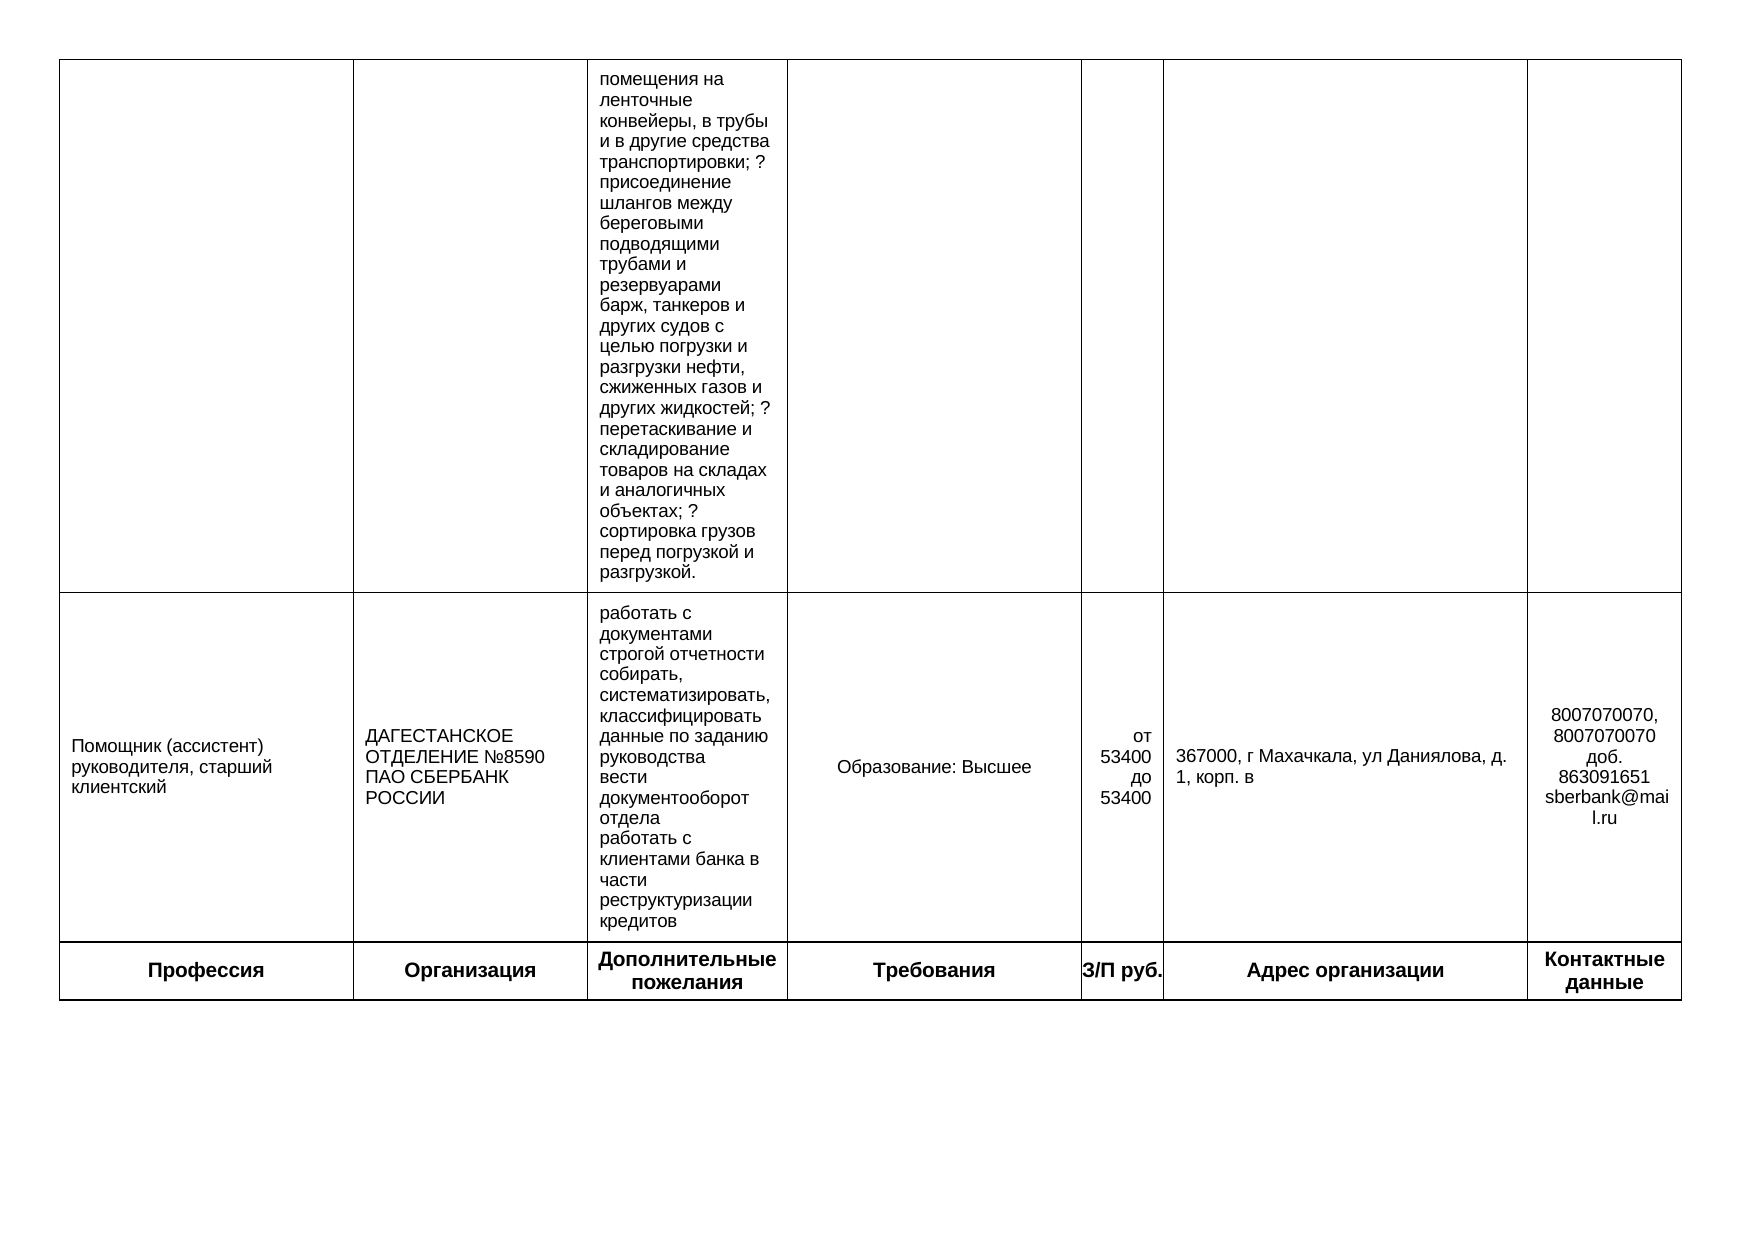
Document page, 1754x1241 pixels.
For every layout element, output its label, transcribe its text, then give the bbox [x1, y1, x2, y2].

table_cell Требования [788, 943, 1081, 999]
table_cell 8007070070, 8007070070 доб. 863091651 sberbank@mail.ru [1528, 593, 1681, 941]
table_cell [1528, 60, 1681, 592]
table_cell Организация [354, 943, 587, 999]
table_cell Дополнительные пожелания [588, 943, 787, 999]
table_cell Образование: Высшее [788, 593, 1081, 941]
table_cell Контактные данные [1528, 943, 1681, 999]
table_cell от 53400 до 53400 [1082, 593, 1163, 941]
table_cell [788, 60, 1081, 592]
table_cell Помощник (ассистент) руководителя, старший клиентский [60, 593, 353, 941]
table_cell З/П руб. [1082, 943, 1163, 999]
table_cell Адрес организации [1164, 943, 1527, 999]
table_cell [1164, 60, 1527, 592]
table_cell [60, 60, 353, 592]
table_cell [354, 60, 587, 592]
table_cell Профессия [60, 943, 353, 999]
table_cell [1082, 60, 1163, 592]
table_cell ДАГЕСТАНСКОЕ ОТДЕЛЕНИЕ №8590 ПАО СБЕРБАНК РОССИИ [354, 593, 587, 941]
table_cell 367000, г Махачкала, ул Даниялова, д. 1, корп. в [1164, 593, 1527, 941]
table_cell работать с документами строгой отчетности собирать, систематизировать, классифицировать данные по заданию руководства вести документооборот отдела работать с клиентами банка в части реструктуризации кредитов [588, 593, 787, 941]
table_cell помещения на ленточные конвейеры, в трубы и в другие средства транспортировки; ? присоединение шлангов между береговыми подводящими трубами и резервуарами барж, танкеров и других судов с целью погрузки и разгрузки нефти, сжиженных газов и других жидкостей; ? перетаскивание и складирование товаров на складах и аналогичных объектах; ? сортировка грузов перед погрузкой и разгрузкой. [588, 60, 787, 592]
